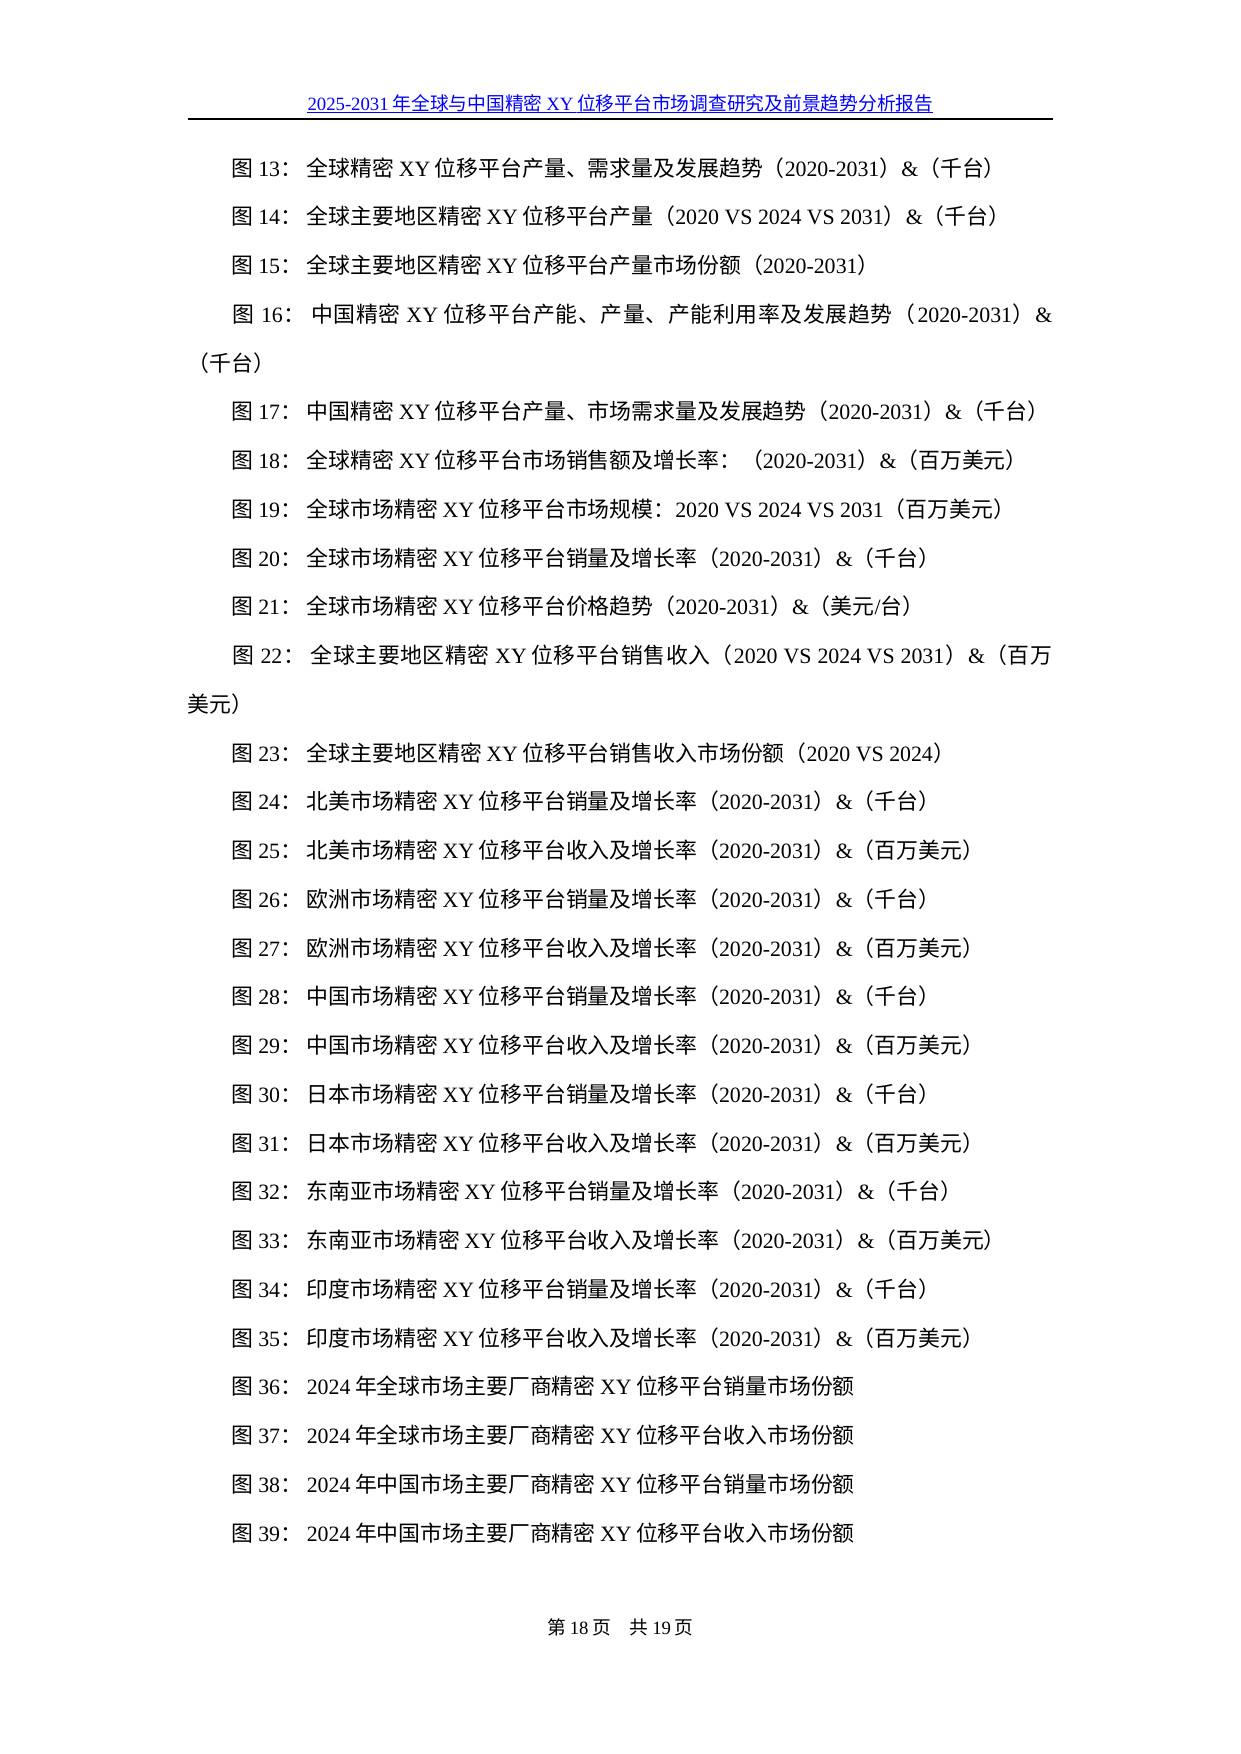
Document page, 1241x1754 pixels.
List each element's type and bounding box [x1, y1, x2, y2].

text [187, 150, 1053, 1548]
